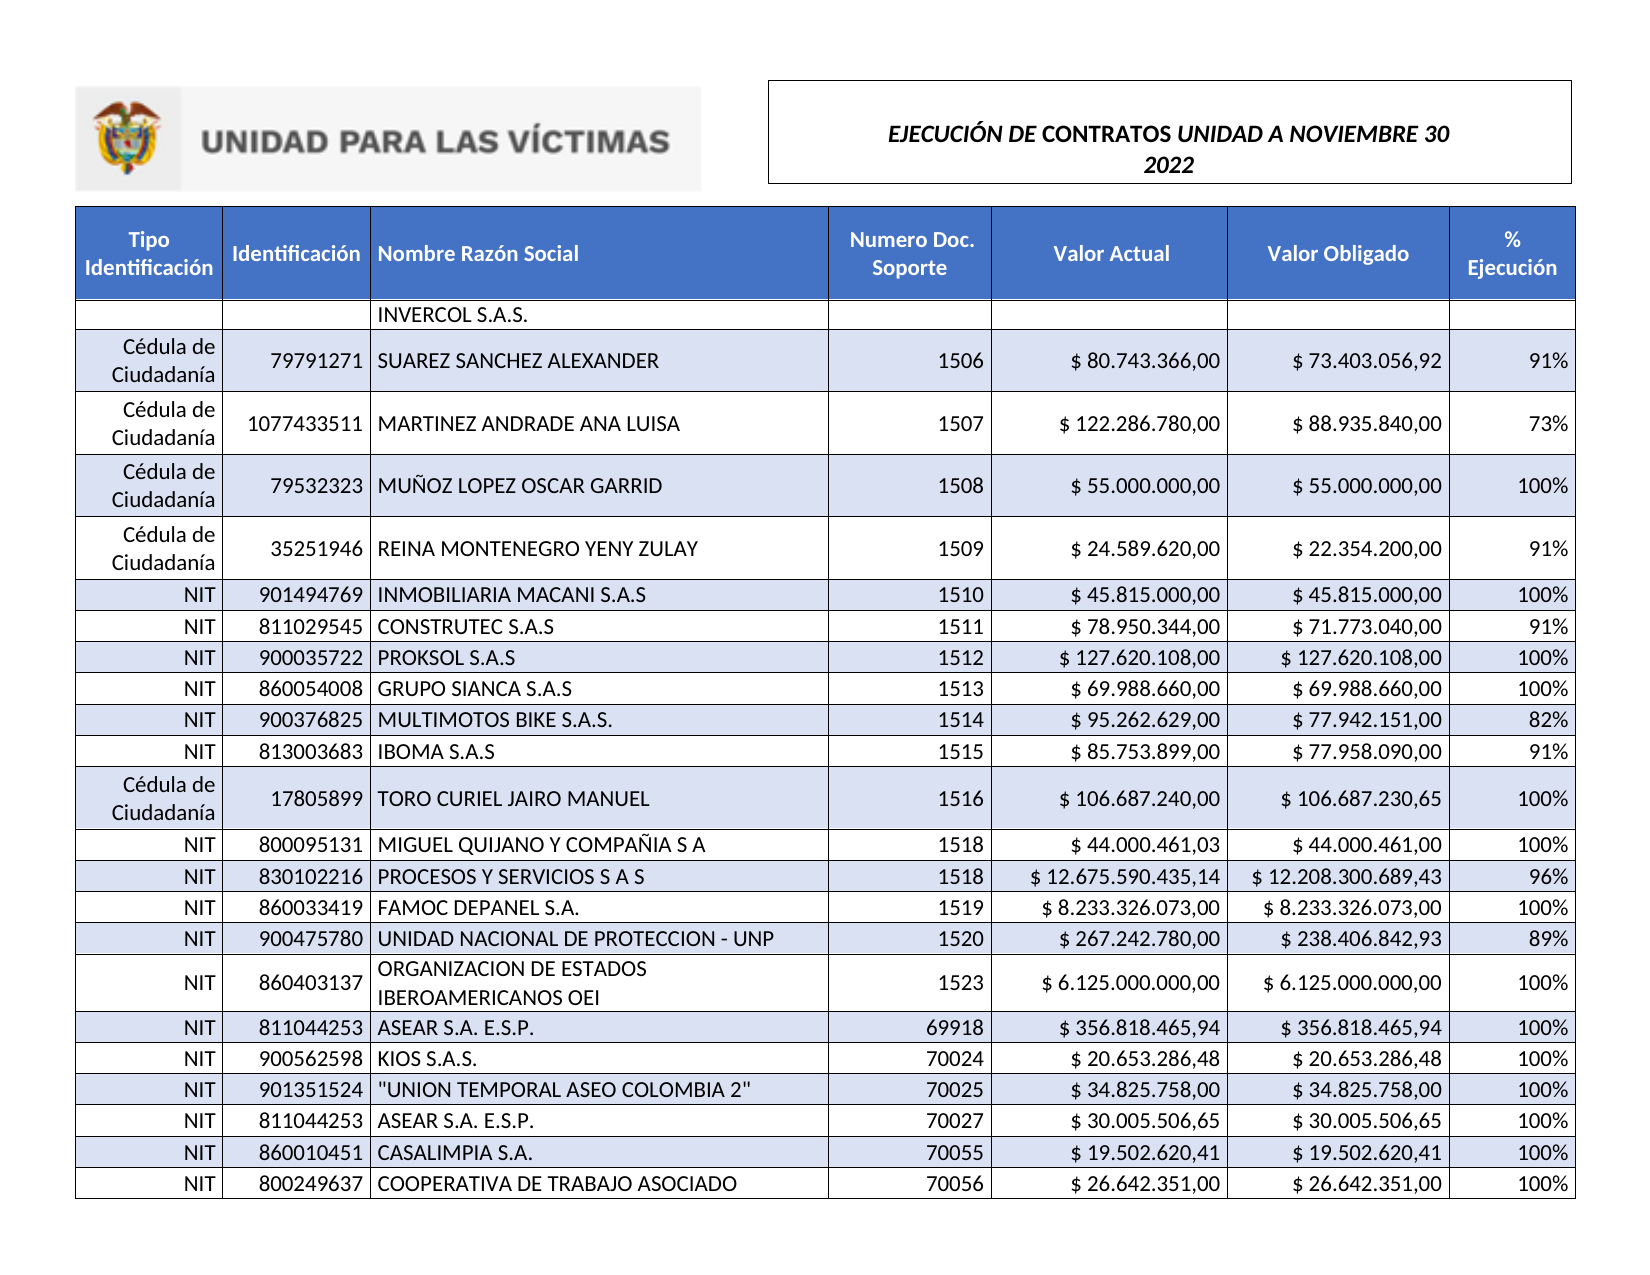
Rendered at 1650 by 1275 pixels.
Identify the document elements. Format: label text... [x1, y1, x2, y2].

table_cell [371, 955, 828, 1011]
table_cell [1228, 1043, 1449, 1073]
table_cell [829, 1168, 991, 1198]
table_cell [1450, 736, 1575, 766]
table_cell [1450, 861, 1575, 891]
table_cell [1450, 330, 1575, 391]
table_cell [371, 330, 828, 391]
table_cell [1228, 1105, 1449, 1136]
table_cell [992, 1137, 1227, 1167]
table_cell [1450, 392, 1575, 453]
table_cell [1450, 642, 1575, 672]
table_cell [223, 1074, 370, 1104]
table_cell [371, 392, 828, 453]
table_header Valor Obligado [1228, 207, 1449, 299]
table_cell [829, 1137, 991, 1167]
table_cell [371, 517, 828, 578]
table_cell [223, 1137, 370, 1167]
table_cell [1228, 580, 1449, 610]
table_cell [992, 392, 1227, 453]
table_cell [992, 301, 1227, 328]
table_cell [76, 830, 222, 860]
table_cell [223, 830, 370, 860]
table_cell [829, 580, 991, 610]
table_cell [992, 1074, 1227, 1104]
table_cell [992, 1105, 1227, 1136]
picture [75, 73, 702, 206]
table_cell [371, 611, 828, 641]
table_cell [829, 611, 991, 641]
table_header Tipo Identificación [76, 207, 222, 299]
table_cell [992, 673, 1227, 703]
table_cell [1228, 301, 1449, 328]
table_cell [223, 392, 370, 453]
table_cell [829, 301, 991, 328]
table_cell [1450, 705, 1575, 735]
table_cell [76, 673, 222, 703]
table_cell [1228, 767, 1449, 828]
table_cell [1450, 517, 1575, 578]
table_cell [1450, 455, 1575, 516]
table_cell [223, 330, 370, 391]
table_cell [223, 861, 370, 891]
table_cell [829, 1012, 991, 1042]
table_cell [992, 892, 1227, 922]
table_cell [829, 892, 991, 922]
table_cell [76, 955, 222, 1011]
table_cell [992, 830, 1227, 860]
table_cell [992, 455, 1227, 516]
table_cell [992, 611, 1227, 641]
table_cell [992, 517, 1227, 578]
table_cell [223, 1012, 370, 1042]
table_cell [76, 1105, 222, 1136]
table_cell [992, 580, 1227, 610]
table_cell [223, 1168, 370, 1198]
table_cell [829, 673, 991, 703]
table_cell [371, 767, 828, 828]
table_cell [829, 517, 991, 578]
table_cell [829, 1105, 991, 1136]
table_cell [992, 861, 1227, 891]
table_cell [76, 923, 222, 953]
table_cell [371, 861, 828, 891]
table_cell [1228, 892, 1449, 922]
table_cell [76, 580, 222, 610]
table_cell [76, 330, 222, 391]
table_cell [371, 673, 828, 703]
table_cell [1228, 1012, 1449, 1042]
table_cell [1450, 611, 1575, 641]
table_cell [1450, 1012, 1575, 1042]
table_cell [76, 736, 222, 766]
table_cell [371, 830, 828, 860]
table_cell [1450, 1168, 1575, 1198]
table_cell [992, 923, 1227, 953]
table_header Numero Doc. Soporte [829, 207, 991, 299]
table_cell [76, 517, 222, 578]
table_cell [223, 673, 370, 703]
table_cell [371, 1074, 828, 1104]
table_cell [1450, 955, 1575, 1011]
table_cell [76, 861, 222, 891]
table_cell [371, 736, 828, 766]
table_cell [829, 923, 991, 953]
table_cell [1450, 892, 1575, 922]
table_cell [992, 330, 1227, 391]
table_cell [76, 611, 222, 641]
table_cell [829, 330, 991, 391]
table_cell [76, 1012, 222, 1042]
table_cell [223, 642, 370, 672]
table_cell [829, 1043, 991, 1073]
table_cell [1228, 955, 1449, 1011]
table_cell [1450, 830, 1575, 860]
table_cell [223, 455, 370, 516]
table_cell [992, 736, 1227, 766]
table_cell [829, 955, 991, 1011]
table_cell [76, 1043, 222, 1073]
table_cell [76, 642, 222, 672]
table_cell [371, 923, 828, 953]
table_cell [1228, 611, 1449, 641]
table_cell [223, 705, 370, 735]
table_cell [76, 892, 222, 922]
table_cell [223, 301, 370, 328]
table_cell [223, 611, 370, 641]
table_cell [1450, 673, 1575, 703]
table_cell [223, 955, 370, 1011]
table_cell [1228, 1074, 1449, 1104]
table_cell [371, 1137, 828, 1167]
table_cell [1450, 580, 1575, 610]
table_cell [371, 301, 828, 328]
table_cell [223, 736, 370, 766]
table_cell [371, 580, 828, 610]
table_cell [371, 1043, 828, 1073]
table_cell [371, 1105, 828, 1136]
table_header Nombre Razón Social [371, 207, 828, 299]
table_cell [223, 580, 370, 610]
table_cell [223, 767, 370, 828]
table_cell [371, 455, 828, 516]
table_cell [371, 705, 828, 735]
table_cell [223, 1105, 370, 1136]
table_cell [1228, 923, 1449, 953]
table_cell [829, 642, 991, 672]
table_header % Ejecución [1450, 207, 1575, 299]
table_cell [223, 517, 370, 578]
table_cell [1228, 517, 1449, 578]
table_header Identificación [223, 207, 370, 299]
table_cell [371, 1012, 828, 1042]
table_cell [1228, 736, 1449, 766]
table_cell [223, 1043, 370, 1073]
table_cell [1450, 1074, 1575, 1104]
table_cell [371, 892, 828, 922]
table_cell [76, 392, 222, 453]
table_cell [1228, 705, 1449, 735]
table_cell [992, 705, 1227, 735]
table_header Valor Actual [992, 207, 1227, 299]
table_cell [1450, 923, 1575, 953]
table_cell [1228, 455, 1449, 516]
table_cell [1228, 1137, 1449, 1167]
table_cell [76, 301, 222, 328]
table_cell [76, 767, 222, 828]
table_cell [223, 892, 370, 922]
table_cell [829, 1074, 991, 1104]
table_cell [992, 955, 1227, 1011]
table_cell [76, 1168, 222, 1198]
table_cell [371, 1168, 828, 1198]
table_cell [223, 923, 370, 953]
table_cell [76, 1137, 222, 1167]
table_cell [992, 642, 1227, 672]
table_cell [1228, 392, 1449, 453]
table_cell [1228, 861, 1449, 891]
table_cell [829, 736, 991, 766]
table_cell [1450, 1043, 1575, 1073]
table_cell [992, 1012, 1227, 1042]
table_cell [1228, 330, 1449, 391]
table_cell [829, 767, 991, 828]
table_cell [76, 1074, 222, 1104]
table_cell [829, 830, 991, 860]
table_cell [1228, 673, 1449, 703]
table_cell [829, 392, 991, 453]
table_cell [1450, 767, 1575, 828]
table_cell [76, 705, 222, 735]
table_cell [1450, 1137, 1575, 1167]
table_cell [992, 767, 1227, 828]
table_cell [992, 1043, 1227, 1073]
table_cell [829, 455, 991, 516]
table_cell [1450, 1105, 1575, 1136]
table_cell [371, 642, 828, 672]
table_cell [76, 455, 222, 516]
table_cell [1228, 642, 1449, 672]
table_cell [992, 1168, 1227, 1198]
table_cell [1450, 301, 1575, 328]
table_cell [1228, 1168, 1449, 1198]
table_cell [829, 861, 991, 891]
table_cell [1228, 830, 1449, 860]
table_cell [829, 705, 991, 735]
